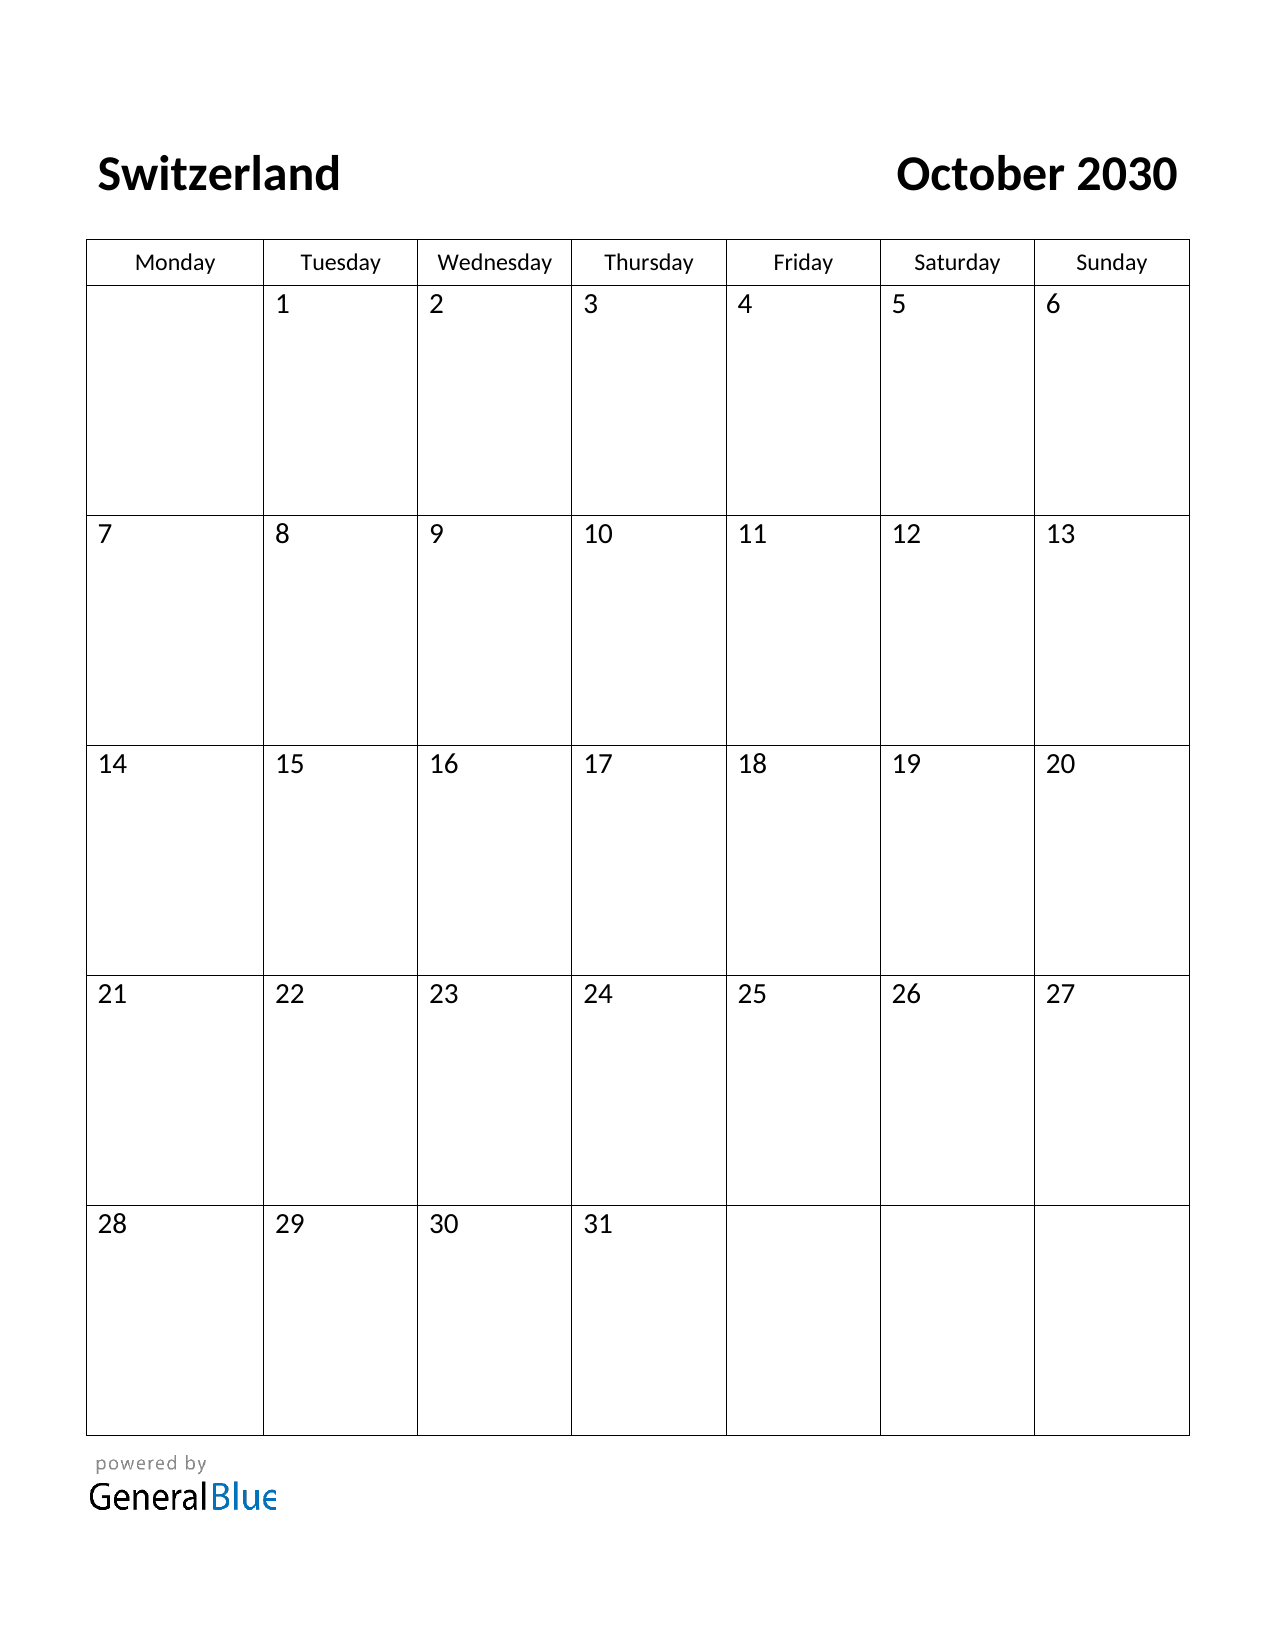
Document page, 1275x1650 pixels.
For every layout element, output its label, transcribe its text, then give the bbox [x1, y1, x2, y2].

table_cell 5 [881, 286, 1034, 318]
table_cell 17 [572, 746, 726, 778]
table_cell [572, 318, 726, 514]
table_cell [727, 1008, 880, 1204]
table_cell [881, 778, 1034, 974]
table_cell [727, 548, 880, 744]
table_cell [572, 1008, 726, 1204]
table_cell [418, 548, 571, 744]
table_cell [881, 1008, 1034, 1204]
table_cell 1 [264, 286, 417, 318]
table_cell 26 [881, 976, 1034, 1008]
table_cell [418, 778, 571, 974]
table_cell 12 [881, 516, 1034, 548]
table_cell 15 [264, 746, 417, 778]
table_cell [418, 1008, 571, 1204]
table_cell 19 [881, 746, 1034, 778]
table_cell [264, 1238, 417, 1434]
table_cell [881, 1238, 1034, 1434]
table_cell [87, 318, 263, 514]
table_cell 20 [1035, 746, 1189, 778]
table_cell Sunday [1035, 240, 1189, 284]
table_header October 2030 [572, 105, 1189, 239]
table_cell 11 [727, 516, 880, 548]
table_header Switzerland [86, 105, 572, 239]
table_cell [727, 318, 880, 514]
table_cell [881, 1206, 1034, 1238]
table_cell Thursday [572, 240, 726, 284]
table_cell 9 [418, 516, 571, 548]
table_cell [881, 548, 1034, 744]
table_cell 22 [264, 976, 417, 1008]
table_cell 10 [572, 516, 726, 548]
table_cell [727, 778, 880, 974]
table_cell 3 [572, 286, 726, 318]
table_cell 13 [1035, 516, 1189, 548]
table_cell 6 [1035, 286, 1189, 318]
table_cell [418, 318, 571, 514]
picture [88, 1452, 276, 1515]
table_cell [727, 1238, 880, 1434]
table_cell [572, 548, 726, 744]
table_cell [727, 1206, 880, 1238]
table_cell Friday [727, 240, 880, 284]
table_cell [87, 1008, 263, 1204]
table_cell [572, 778, 726, 974]
table_cell [264, 778, 417, 974]
table_cell Monday [87, 240, 263, 284]
table_cell [86, 1436, 1189, 1534]
table_cell 30 [418, 1206, 571, 1238]
table_cell [264, 1008, 417, 1204]
table_cell 21 [87, 976, 263, 1008]
table_cell [87, 548, 263, 744]
table_cell 25 [727, 976, 880, 1008]
table_cell [1035, 318, 1189, 514]
table_cell [87, 1238, 263, 1434]
table_cell 29 [264, 1206, 417, 1238]
table_cell [87, 286, 263, 318]
table_cell 2 [418, 286, 571, 318]
table_cell 23 [418, 976, 571, 1008]
table_cell 16 [418, 746, 571, 778]
table_cell [87, 778, 263, 974]
table_cell 31 [572, 1206, 726, 1238]
table_cell [264, 548, 417, 744]
table_cell 4 [727, 286, 880, 318]
table_cell 8 [264, 516, 417, 548]
table_cell Saturday [881, 240, 1034, 284]
table_cell [418, 1238, 571, 1434]
table_cell [264, 318, 417, 514]
table_cell [1035, 1206, 1189, 1238]
table_cell Wednesday [418, 240, 571, 284]
table_cell [1035, 1238, 1189, 1434]
table_cell [1035, 778, 1189, 974]
table_cell 14 [87, 746, 263, 778]
table_cell 18 [727, 746, 880, 778]
table_cell 28 [87, 1206, 263, 1238]
table_cell 24 [572, 976, 726, 1008]
table_cell [572, 1238, 726, 1434]
table_cell 27 [1035, 976, 1189, 1008]
table_cell [1035, 1008, 1189, 1204]
table_cell [1035, 548, 1189, 744]
table_cell 7 [87, 516, 263, 548]
table_cell Tuesday [264, 240, 417, 284]
table_cell [881, 318, 1034, 514]
